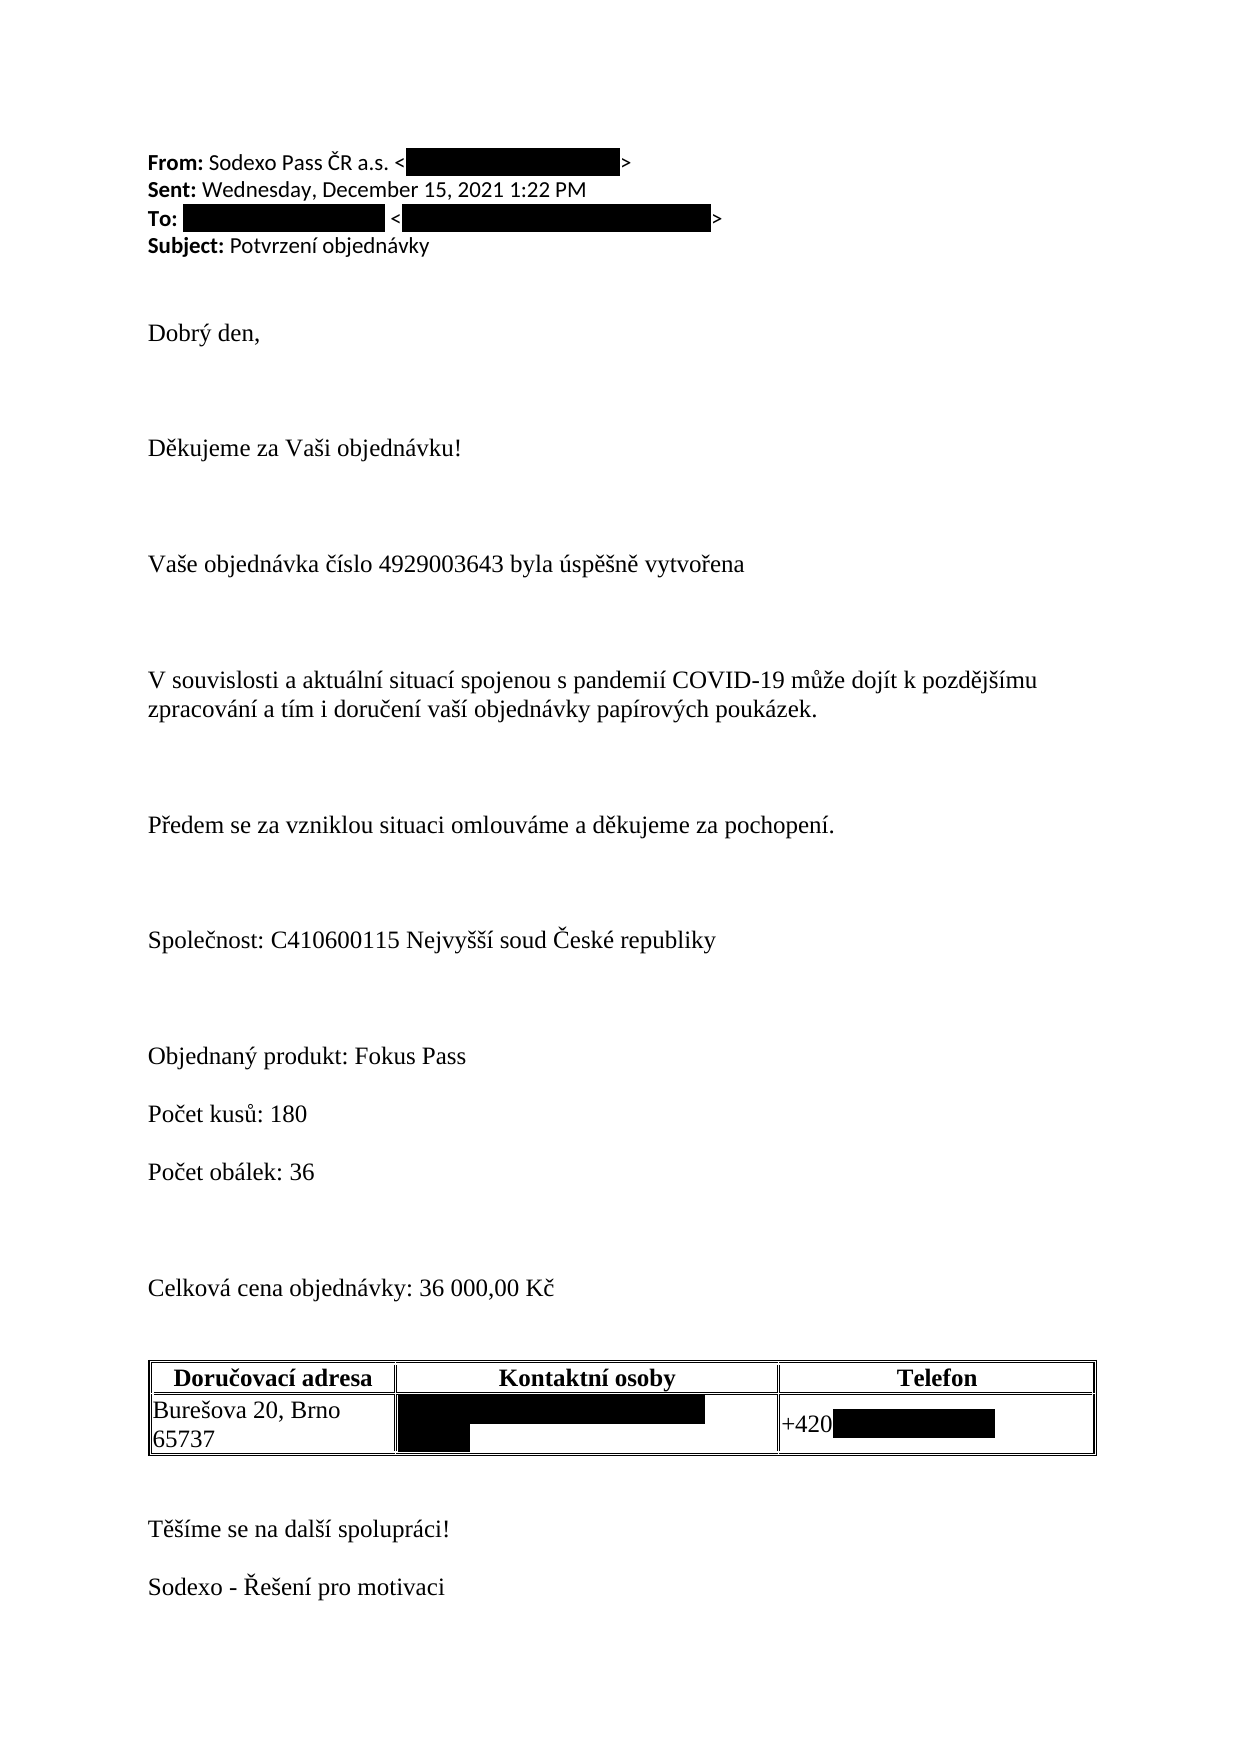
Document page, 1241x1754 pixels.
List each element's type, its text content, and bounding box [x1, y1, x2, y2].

table_cell Burešova 20, Brno 65737 [150, 1392, 396, 1452]
text Děkujeme za Vaši objednávku! [148, 433, 1093, 462]
text Počet kusů: 180 [148, 1099, 1093, 1128]
text Objednaný produkt: Fokus Pass [148, 1041, 1093, 1070]
text Vaše objednávka číslo 4929003643 byla úspěšně vytvořena [148, 549, 1093, 578]
text Dobrý den, [148, 318, 1093, 346]
text Společnost: C410600115 Nejvyšší soud České republiky [148, 926, 1093, 954]
table_cell [779, 1392, 1095, 1452]
text From: Sodexo Pass ČR a.s. <XXXXXXXXXXXXXXXXXX> Sent: Wednesday, December 15, 2021 1:22 PM To: XXXXXXXXXXXXXXXXX <XXXXXXXXXXXXXXXXXXXXXXXXXX> Subject: Potvrzení objednávky [148, 148, 1093, 260]
table_cell [470, 1395, 779, 1452]
text V souvislosti a aktuální situací spojenou s pandemií COVID-19 může dojít k pozdějšímu zpracování a tím i doručení vaší objednávky papírových poukázek. [148, 665, 1093, 723]
text Celková cena objednávky: 36 000,00 Kč [148, 1273, 1093, 1302]
text Počet obálek: 36 [148, 1157, 1093, 1186]
text Sodexo - Řešení pro motivaci [148, 1572, 1093, 1600]
table_header Doručovací adresa [152, 1363, 396, 1392]
table_header Telefon [779, 1363, 1093, 1392]
text Těšíme se na další spolupráci! [148, 1514, 1093, 1542]
text Předem se za vzniklou situaci omlouváme a děkujeme za pochopení. [148, 810, 1093, 838]
table_header Kontaktní osoby [396, 1363, 779, 1392]
